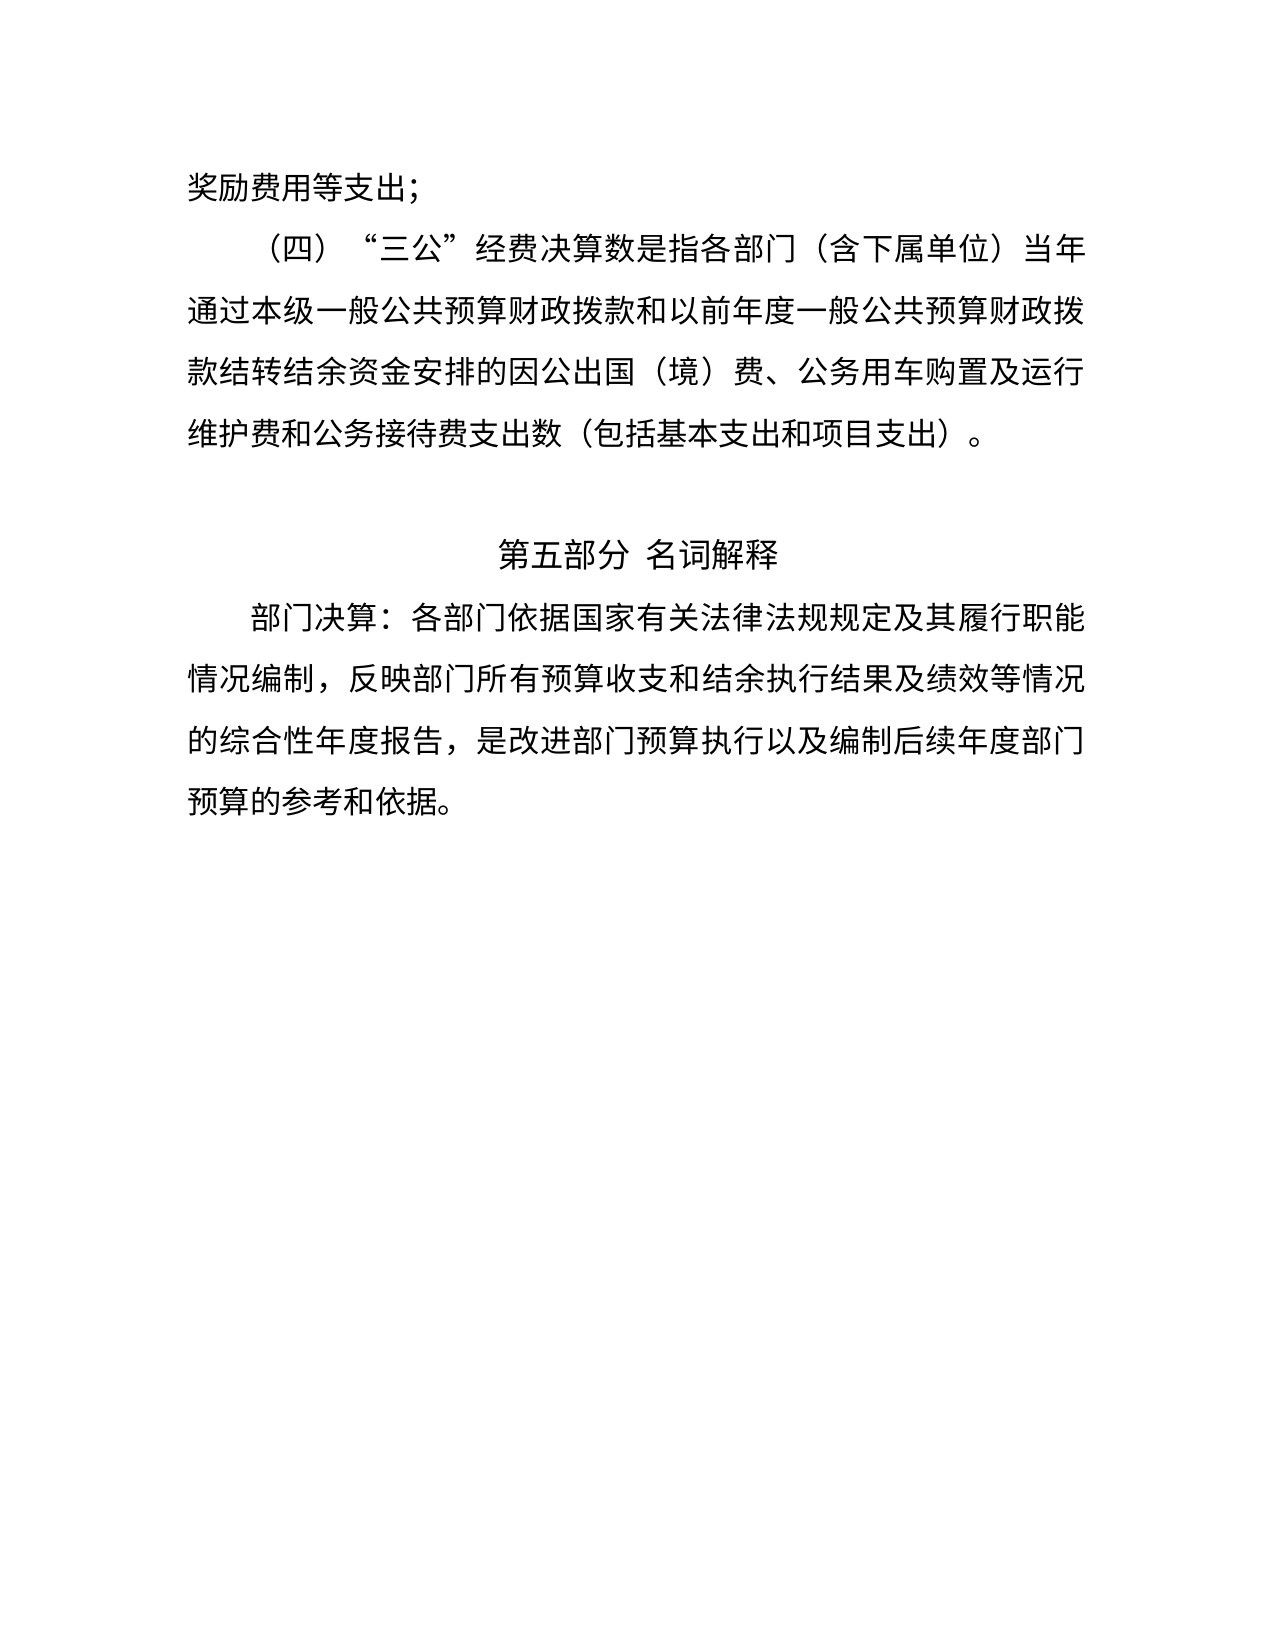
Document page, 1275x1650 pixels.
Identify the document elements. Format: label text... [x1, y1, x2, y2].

text 部门决算：各部门依据国家有关法律法规规定及其履行职能情况编制，反映部门所有预算收支和结余执行结果及绩效等情况的综合性年度报告，是改进部门预算执行以及编制后续年度部门预算的参考和依据。 [187, 580, 1087, 826]
text 第五部分 名词解释 [187, 519, 1087, 580]
text （四）“三公”经费决算数是指各部门（含下属单位）当年通过本级一般公共预算财政拨款和以前年度一般公共预算财政拨款结转结余资金安排的因公出国（境）费、公务用车购置及运行维护费和公务接待费支出数（包括基本支出和项目支出）。 [187, 211, 1087, 457]
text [187, 150, 1087, 211]
